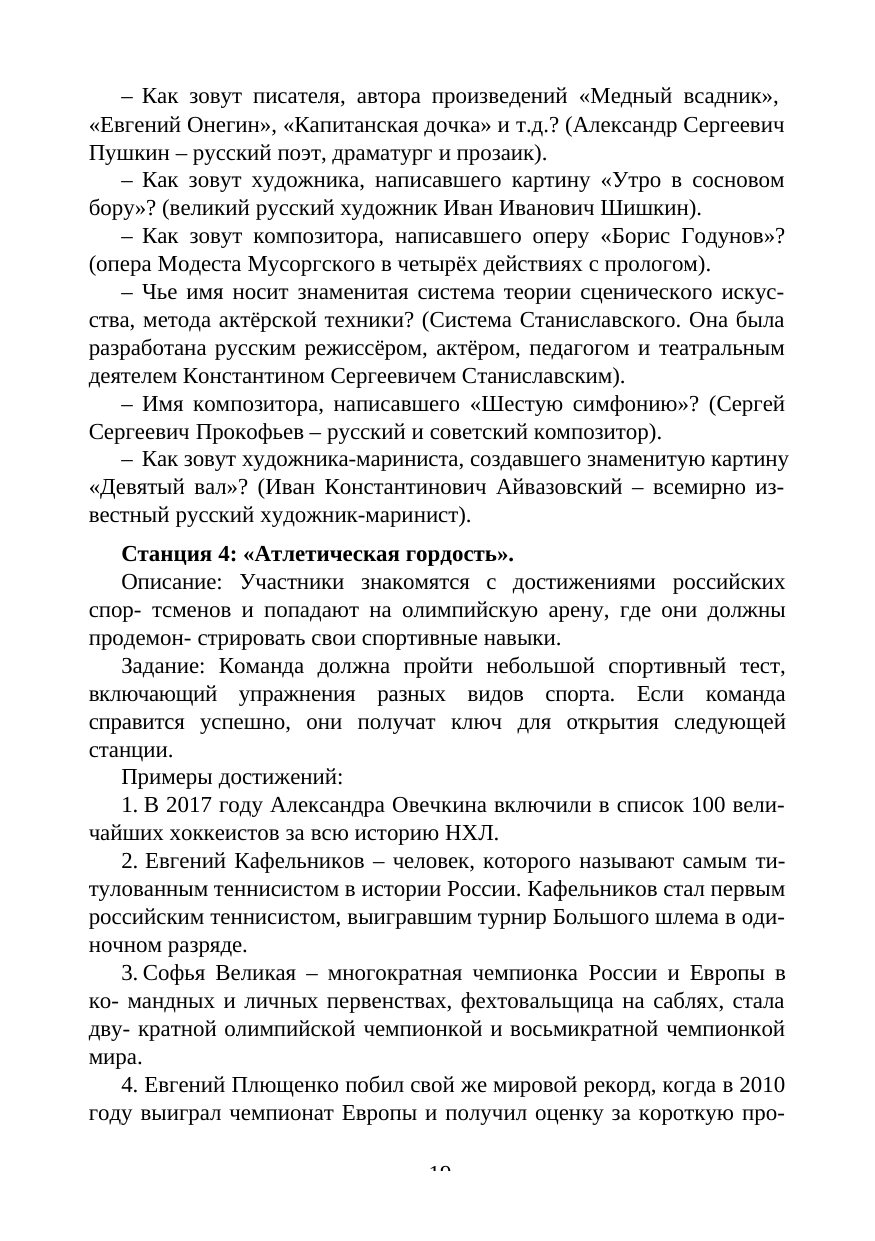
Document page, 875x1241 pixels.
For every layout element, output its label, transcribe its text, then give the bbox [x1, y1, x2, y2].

list Как зовут композитора, написавшего оперу «Борис Годунов»? (опера Модеста Мусоргского в четырёх действиях с прологом). [88, 222, 786, 277]
subtitle Станция 4: «Атлетическая гордость». [121, 540, 805, 567]
list Как зовут художника-мариниста, создавшего знаменитую картину [121, 446, 805, 472]
text Описание: Участники знакомятся с достижениями российских спор- тсменов и попадают на олимпийскую арену, где они должны продемон- стрировать свои спортивные навыки. [88, 568, 786, 651]
list Имя композитора, написавшего «Шестую симфонию»? (Сергей Сергеевич Прокофьев – русский и советский композитор). [88, 390, 786, 444]
list В 2017 году Александра Овечкина включили в список 100 вели- чайших хоккеистов за всю историю НХЛ. [88, 791, 786, 846]
text Примеры достижений: [121, 764, 805, 790]
list Как зовут писателя, автора произведений «Медный всадник», [121, 82, 805, 109]
list Как зовут художника, написавшего картину «Утро в сосновом бору»? (великий русский художник Иван Иванович Шишкин). [88, 166, 786, 221]
text Задание: Команда должна пройти небольшой спортивный тест, включающий упражнения разных видов спорта. Если команда справится успешно, они получат ключ для открытия следующей станции. [88, 652, 786, 762]
text «Евгений Онегин», «Капитанская дочка» и т.д.? (Александр Сергеевич Пушкин – русский поэт, драматург и прозаик). [88, 111, 786, 165]
list Евгений Кафельников – человек, которого называют самым ти- тулованным теннисистом в истории России. Кафельников стал первым российским теннисистом, выигравшим турнир Большого шлема в оди- ночном разряде. [88, 847, 786, 957]
list Чье имя носит знаменитая система теории сценического искус- ства, метода актёрской техники? (Система Станиславского. Она была разработана русским режиссёром, актёром, педагогом и театральным деятелем Константином Сергеевичем Станиславским). [88, 278, 786, 388]
text «Девятый вал»? (Иван Константинович Айвазовский – всемирно из- вестный русский художник-маринист). [88, 473, 786, 527]
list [88, 1071, 786, 1125]
list Софья Великая – многократная чемпионка России и Европы в ко- мандных и личных первенствах, фехтовальщица на саблях, стала дву- кратной олимпийской чемпионкой и восьмикратной чемпионкой мира. [88, 959, 786, 1069]
